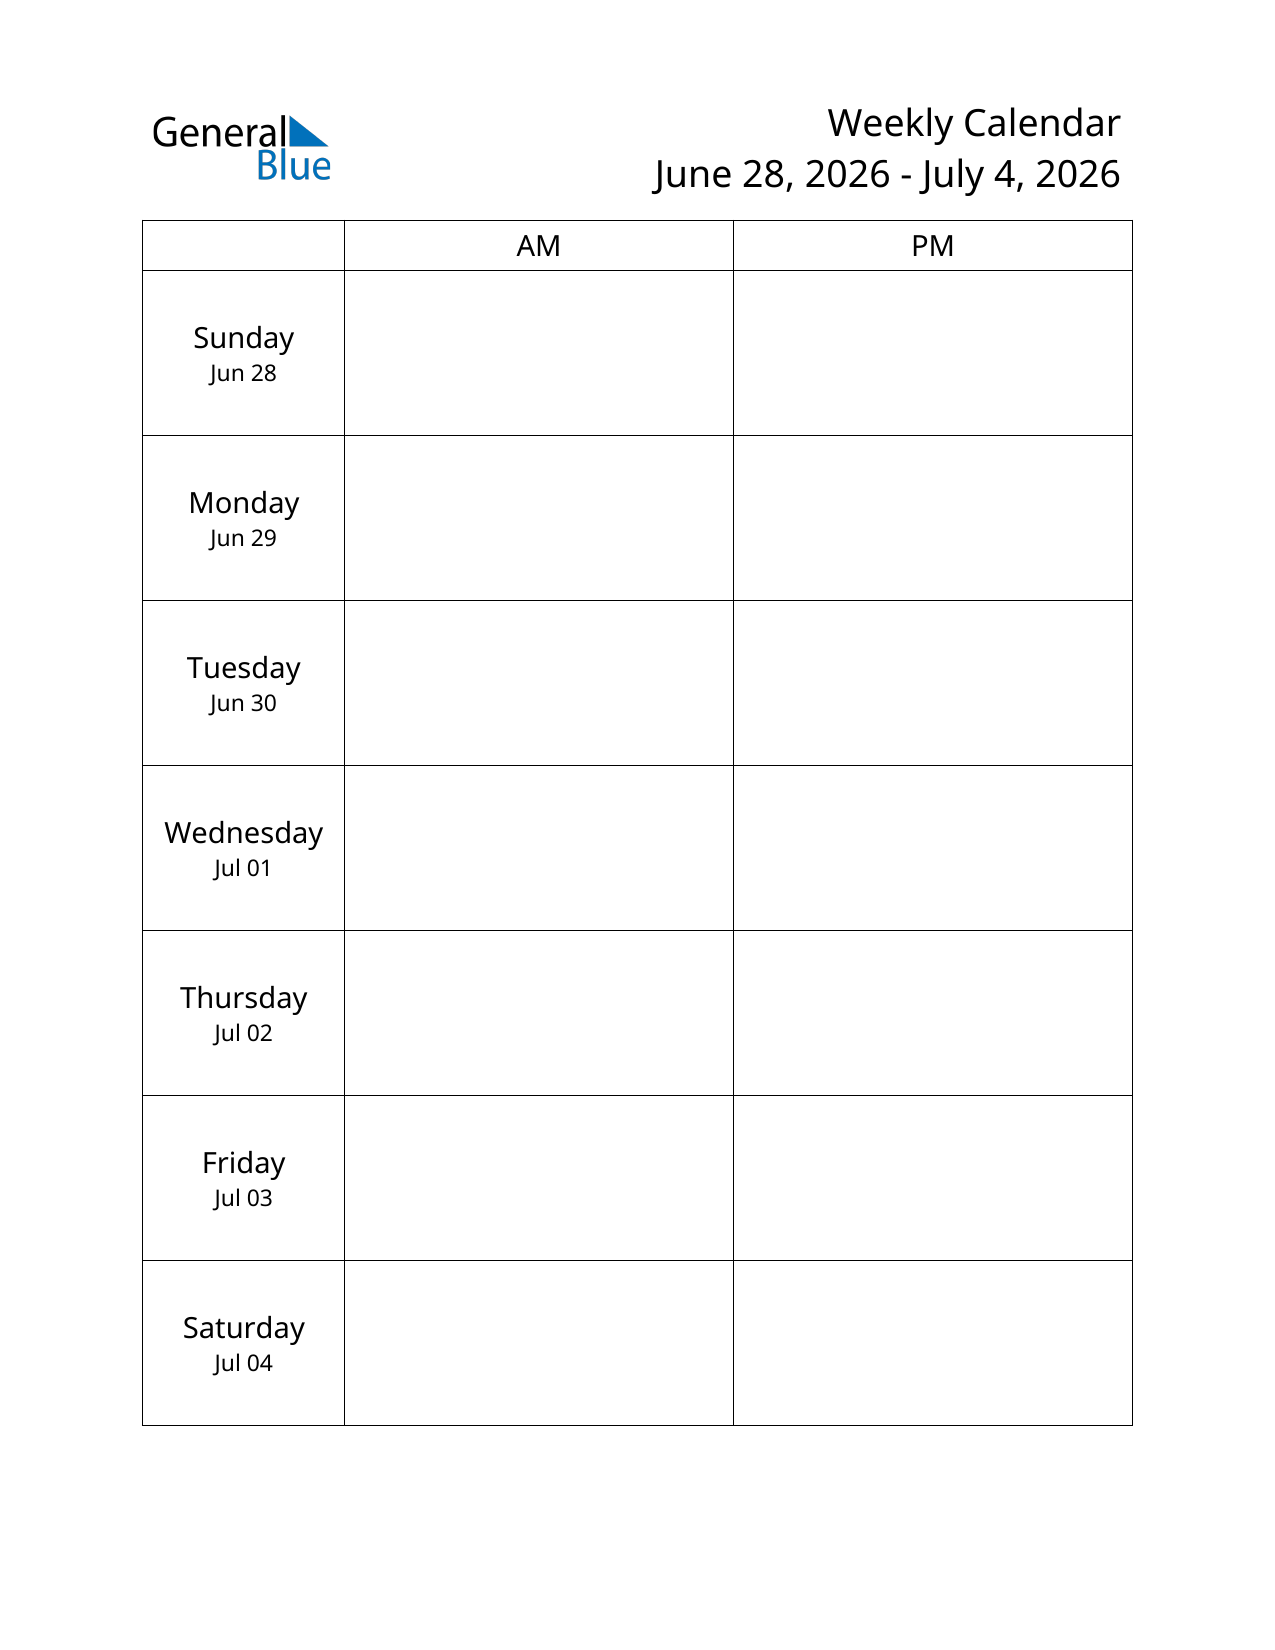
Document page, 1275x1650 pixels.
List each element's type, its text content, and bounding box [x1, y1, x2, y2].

table_cell Saturday Jul 04 [143, 1261, 344, 1425]
table_cell [143, 221, 344, 270]
table_cell [345, 931, 733, 1095]
table_cell Sunday Jun 28 [143, 271, 344, 435]
table_header Weekly Calendar June 28, 2026 - July 4, 2026 [345, 75, 1132, 219]
table_cell Wednesday Jul 01 [143, 766, 344, 930]
table_cell [734, 766, 1132, 930]
table_cell Monday Jun 29 [143, 436, 344, 600]
table_cell Thursday Jul 02 [143, 931, 344, 1095]
table_cell [734, 601, 1132, 765]
table_cell [734, 1261, 1132, 1425]
table_cell [345, 1096, 733, 1260]
table_cell PM [734, 221, 1132, 270]
table_cell Friday Jul 03 [143, 1096, 344, 1260]
table_cell Tuesday Jun 30 [143, 601, 344, 765]
table_header [143, 75, 345, 219]
table_cell [345, 1261, 733, 1425]
picture [153, 115, 331, 180]
table_cell [734, 931, 1132, 1095]
table_cell [345, 271, 733, 435]
table_cell [345, 766, 733, 930]
table_cell [345, 601, 733, 765]
table_cell [734, 436, 1132, 600]
table_cell [734, 1096, 1132, 1260]
table_cell [345, 436, 733, 600]
table_cell [734, 271, 1132, 435]
table_cell AM [345, 221, 733, 270]
